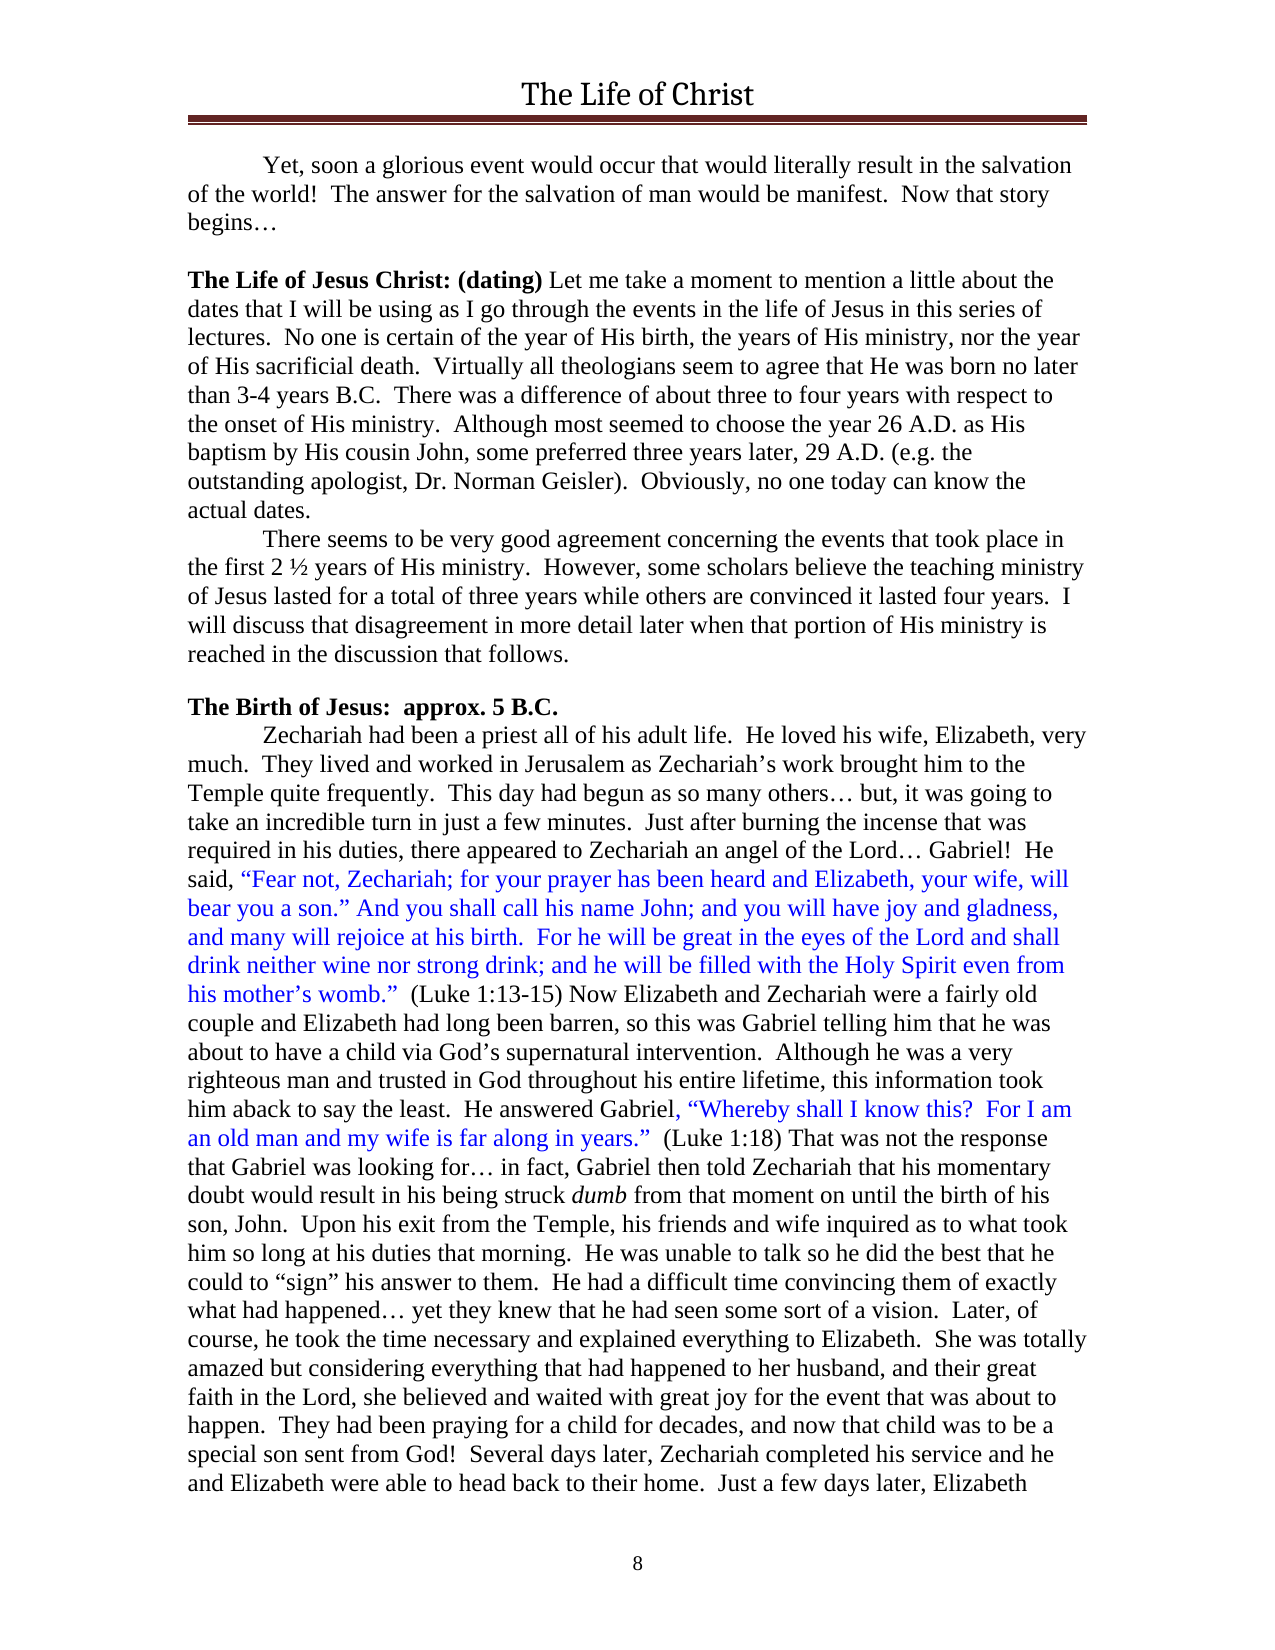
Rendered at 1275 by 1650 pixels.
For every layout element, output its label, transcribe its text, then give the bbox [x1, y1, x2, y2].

text The Birth of Jesus: approx. 5 B.C. [187, 692, 1087, 720]
text There seems to be very good agreement concerning the events that took place in the first 2 ½ years of His ministry. However, some scholars believe the teaching ministry of Jesus lasted for a total of three years while others are convinced it lasted four years. I will discuss that disagreement in more detail later when that portion of His ministry is reached in the discussion that follows. [187, 524, 1087, 667]
text Yet, soon a glorious event would occur that would literally result in the salvation of the world! The answer for the salvation of man would be manifest. Now that story begins… [187, 150, 1087, 236]
text The Life of Jesus Christ: (dating) Let me take a moment to mention a little about the dates that I will be using as I go through the events in the life of Jesus in this series of lectures. No one is certain of the year of His birth, the years of His ministry, nor the year of His sacrificial death. Virtually all theologians seem to agree that He was born no later than 3-4 years B.C. There was a difference of about three to four years with respect to the onset of His ministry. Although most seemed to choose the year 26 A.D. as His baptism by His cousin John, some preferred three years later, 29 A.D. (e.g. the outstanding apologist, Dr. Norman Geisler). Obviously, no one today can know the actual dates. [187, 265, 1087, 524]
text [187, 720, 1087, 1497]
